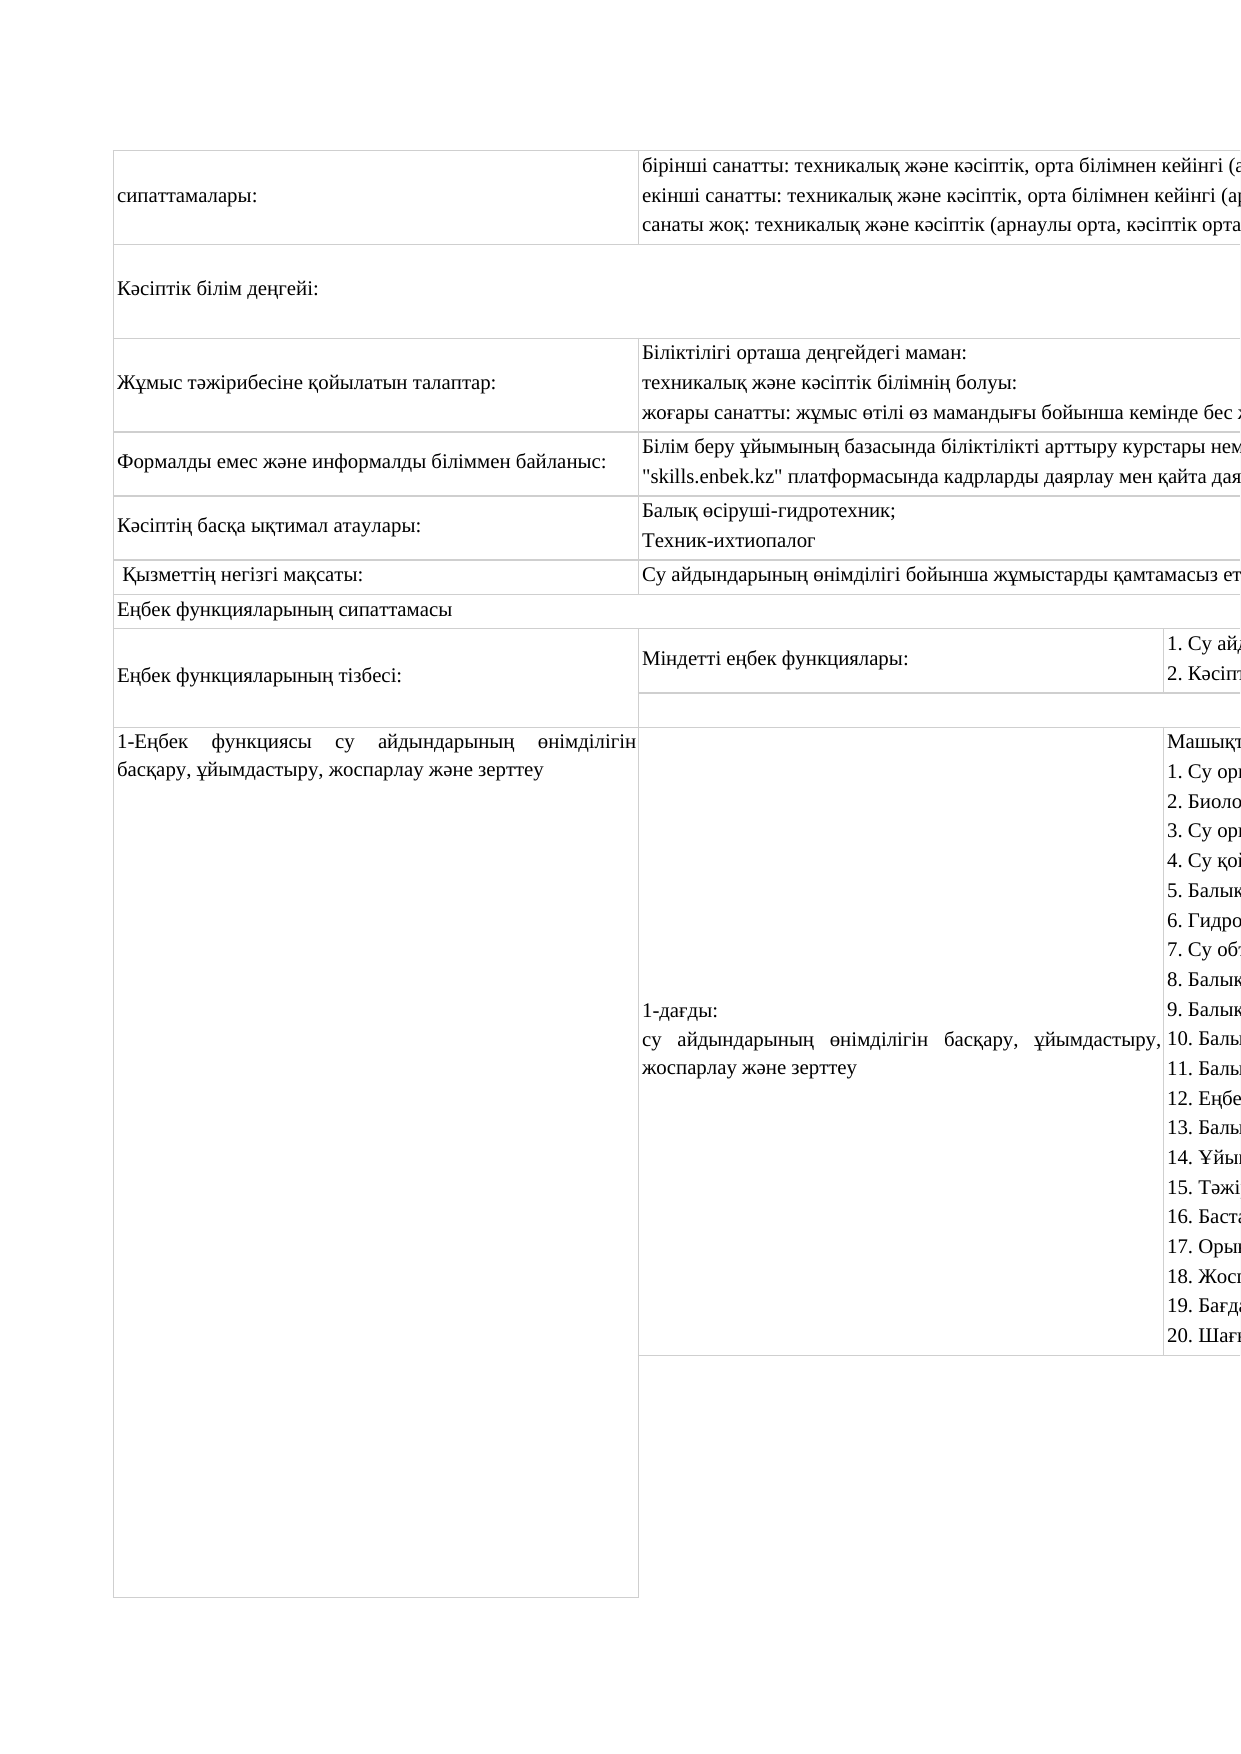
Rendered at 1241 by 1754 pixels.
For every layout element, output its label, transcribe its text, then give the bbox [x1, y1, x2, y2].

table_cell Білім беру ұйымының базасында біліктілікті арттыру курстары немесе ұйымда (кәсіпорында) оқыту; "skills.enbek.kz" платформасында кадрларды даярлау мен қайта даярлаудың қысқа мерзімді курстары. [639, 433, 1240, 495]
table_cell 1-Еңбек функциясы су айдындарының өнімділігін басқару, ұйымдастыру, жоспарлау және зерттеу [114, 728, 638, 1597]
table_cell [114, 151, 638, 244]
table_cell Еңбек функцияларының сипаттамасы [114, 595, 1240, 628]
table_cell Еңбек функцияларының тізбесі: [114, 629, 638, 727]
table_cell Су айдындарының өнімділігі бойынша жұмыстарды қамтамасыз ету [639, 561, 1240, 594]
table_cell Жұмыс тәжірибесіне қойылатын талаптар: [114, 339, 638, 431]
table_cell Біліктілігі орташа деңгейдегі маман: техникалық және кәсіптік білімнің болуы: жоғары санатты: жұмыс өтілі өз мамандығы бойынша кемінде бес жыл; ортадан кейінгі білімінің болуы: жұмыс өтіліне талаптар қойылмайды. [639, 339, 1240, 431]
table_cell Кәсіптің басқа ықтимал атаулары: [114, 497, 638, 559]
table_cell Қызметтің негізгі мақсаты: [114, 561, 638, 594]
table_cell Формалды емес және информалды біліммен байланыс: [114, 433, 638, 495]
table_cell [639, 151, 1240, 244]
table_cell Балық өсіруші-гидротехник; Техник-ихтиопалог [639, 497, 1240, 559]
table_cell Міндетті еңбек функциялары: [639, 629, 1163, 692]
table_cell 1-дағды: су айдындарының өнімділігін басқару, ұйымдастыру, жоспарлау және зерттеу [639, 728, 1163, 1355]
table_cell Кәсіптік білім деңгейі: [114, 245, 1240, 337]
